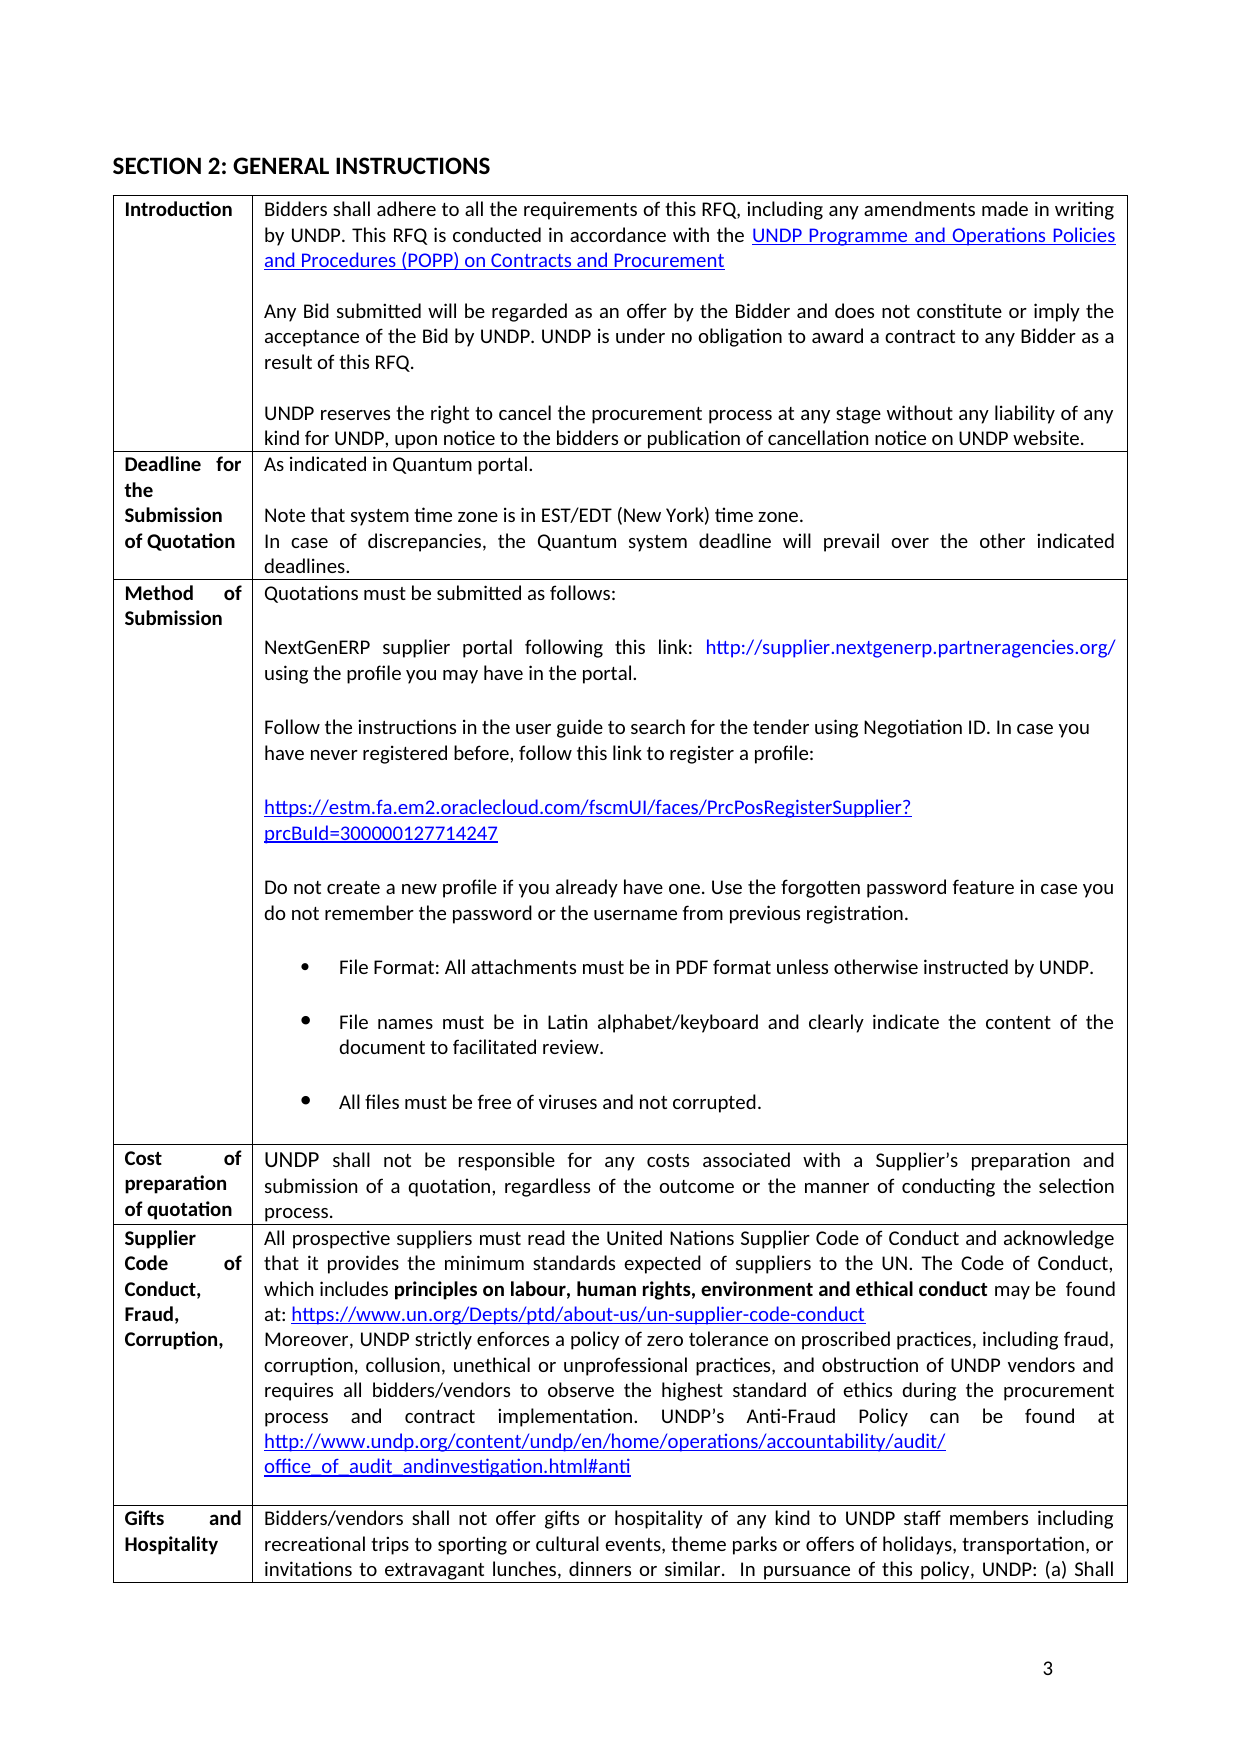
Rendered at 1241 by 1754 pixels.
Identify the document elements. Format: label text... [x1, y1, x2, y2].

table_cell Supplier Code of Conduct, Fraud, Corruption, [114, 1225, 252, 1504]
table_cell As indicated in Quantum portal. Note that system time zone is in EST/EDT (New York) time zone. In case of discrepancies, the Quantum system deadline will prevail over the other indicated deadlines. [253, 452, 1127, 579]
table_cell Method of Submission [114, 580, 252, 1144]
table_cell shall not be responsible for any costs associated with a Supplier’s preparation and submission of a quotation, regardless of the outcome or the manner of conducting the selection process. [253, 1145, 1127, 1224]
table_header Introduction [114, 196, 252, 451]
table_cell Deadline for the Submission of Quotation [114, 452, 252, 579]
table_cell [253, 1506, 1127, 1582]
subtitle SECTION 2: GENERAL INSTRUCTIONS [112, 150, 1128, 181]
table_cell Cost of preparation of quotation [114, 1145, 252, 1224]
table_header Bidders shall adhere to all the requirements of this RFQ, including any amendments made in writing by UNDP. This RFQ is conducted in accordance with the UNDP Programme and Operations Policies and Procedures (POPP) on Contracts and Procurement Any Bid submitted will be regarded as an offer by the Bidder and does not constitute or imply the acceptance of the Bid by UNDP. UNDP is under no obligation to award a contract to any Bidder as a result of this RFQ. UNDP reserves the right to cancel the procurement process at any stage without any liability of any kind for UNDP, upon notice to the bidders or publication of cancellation notice on UNDP website. [253, 196, 1127, 451]
table_cell All prospective suppliers must read the United Nations Supplier Code of Conduct and acknowledge that it provides the minimum standards expected of suppliers to the UN. The Code of Conduct, which includes principles on labour, human rights, environment and ethical conduct may be found at: https://www.un.org/Depts/ptd/about-us/un-supplier-code-conduct Moreover, UNDP strictly enforces a policy of zero tolerance on proscribed practices, including fraud, corruption, collusion, unethical or unprofessional practices, and obstruction of UNDP vendors and requires all bidders/vendors to observe the highest standard of ethics during the procurement process and contract implementation. UNDP’s Anti-Fraud Policy can be found at http://www.undp.org/content/undp/en/home/operations/accountability/audit/office_of_audit_andinvestigation.html#anti [253, 1225, 1127, 1504]
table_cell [114, 1506, 252, 1582]
table_cell Quotations must be submitted as follows: NextGenERP supplier portal following this link: http://supplier.nextgenerp.partneragencies.org/ using the profile you may have in the portal. Follow the instructions in the user guide to search for the tender using Negotiation ID. In case you have never registered before, follow this link to register a profile: https://estm.fa.em2.oraclecloud.com/fscmUI/faces/PrcPosRegisterSupplier?prcBuId=300000127714247 Do not create a new profile if you already have one. Use the forgotten password feature in case you do not remember the password or the username from previous registration. File Format: All attachments must be in PDF format unless otherwise instructed by UNDP. File names must be in Latin alphabet/keyboard and clearly indicate the content of the document to facilitated review. All files must be free of viruses and not corrupted. [253, 580, 1127, 1144]
